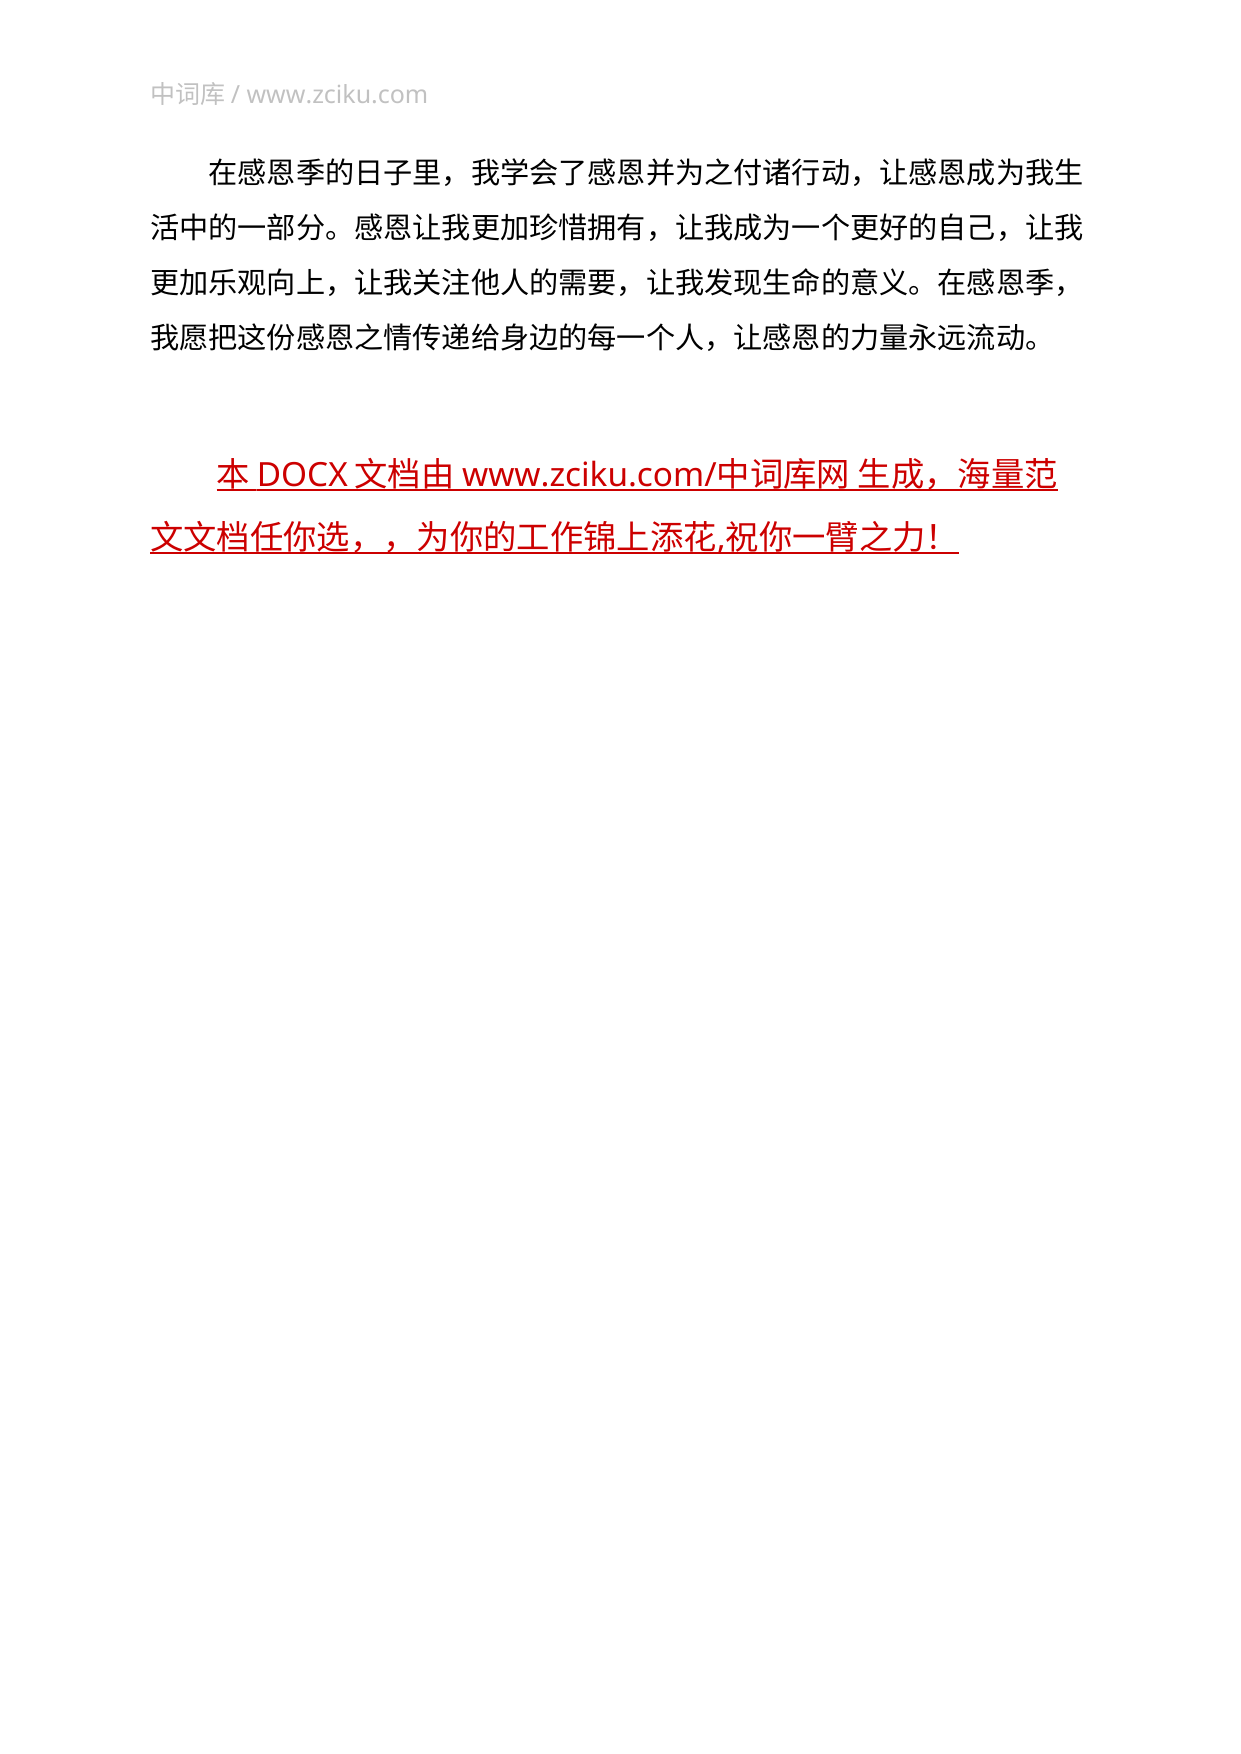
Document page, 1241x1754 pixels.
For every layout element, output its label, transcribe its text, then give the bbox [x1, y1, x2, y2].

text 在感恩季的日子里，我学会了感恩并为之付诸行动，让感恩成为我生活中的一部分。感恩让我更加珍惜拥有，让我成为一个更好的自己，让我更加乐观向上，让我关注他人的需要，让我发现生命的意义。在感恩季，我愿把这份感恩之情传递给身边的每一个人，让感恩的力量永远流动。 [150, 150, 1090, 357]
text 本DOCX文档由 www.zciku.com/中词库网 生成，海量范文文档任你选，，为你的工作锦上添花,祝你一臂之力！ [150, 448, 1090, 559]
